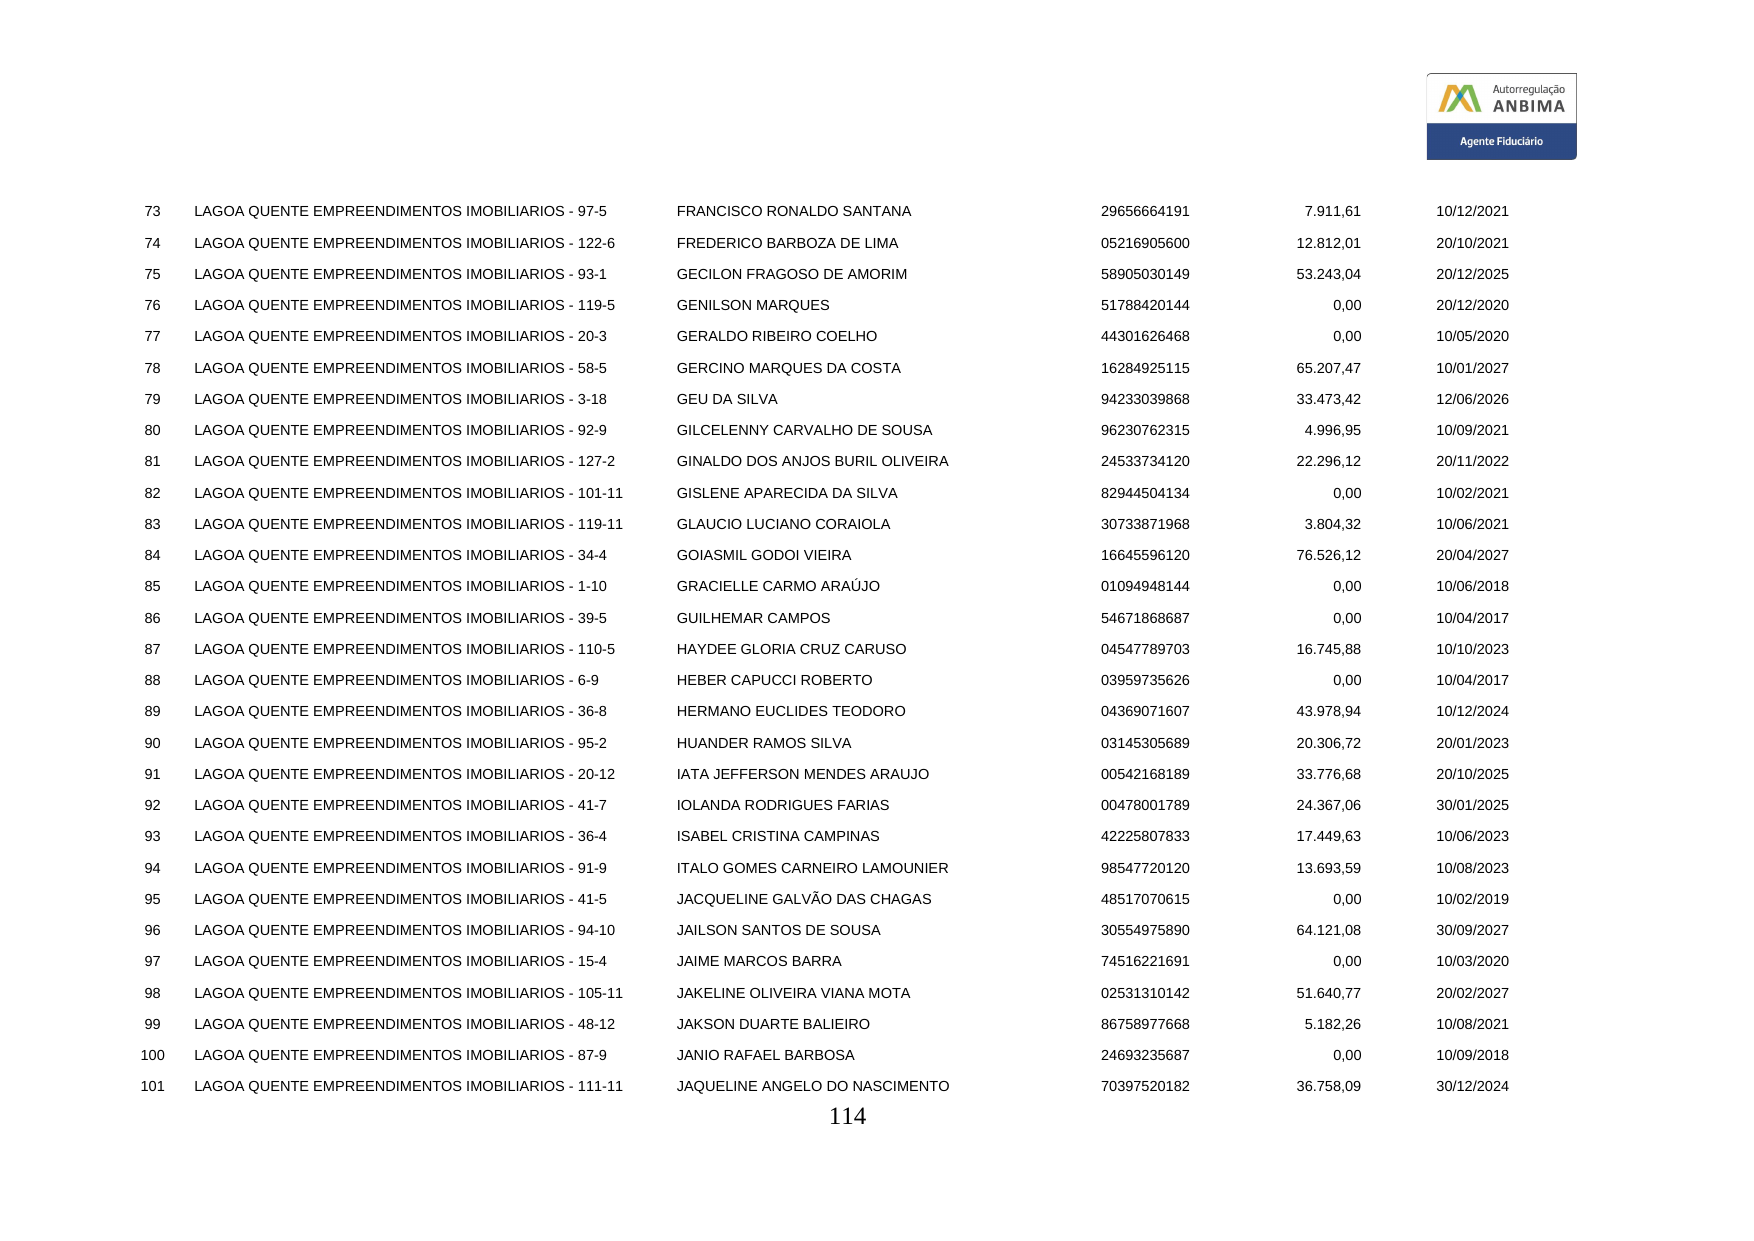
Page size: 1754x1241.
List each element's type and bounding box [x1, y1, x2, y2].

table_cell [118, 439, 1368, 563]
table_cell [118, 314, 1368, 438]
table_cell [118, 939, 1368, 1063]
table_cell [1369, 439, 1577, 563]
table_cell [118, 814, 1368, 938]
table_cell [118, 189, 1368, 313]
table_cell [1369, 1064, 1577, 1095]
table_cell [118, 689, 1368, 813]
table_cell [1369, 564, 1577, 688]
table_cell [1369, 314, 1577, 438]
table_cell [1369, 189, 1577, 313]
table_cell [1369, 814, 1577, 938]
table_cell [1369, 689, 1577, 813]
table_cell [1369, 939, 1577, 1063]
picture [1426, 73, 1577, 160]
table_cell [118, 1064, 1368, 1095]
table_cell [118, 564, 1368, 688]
